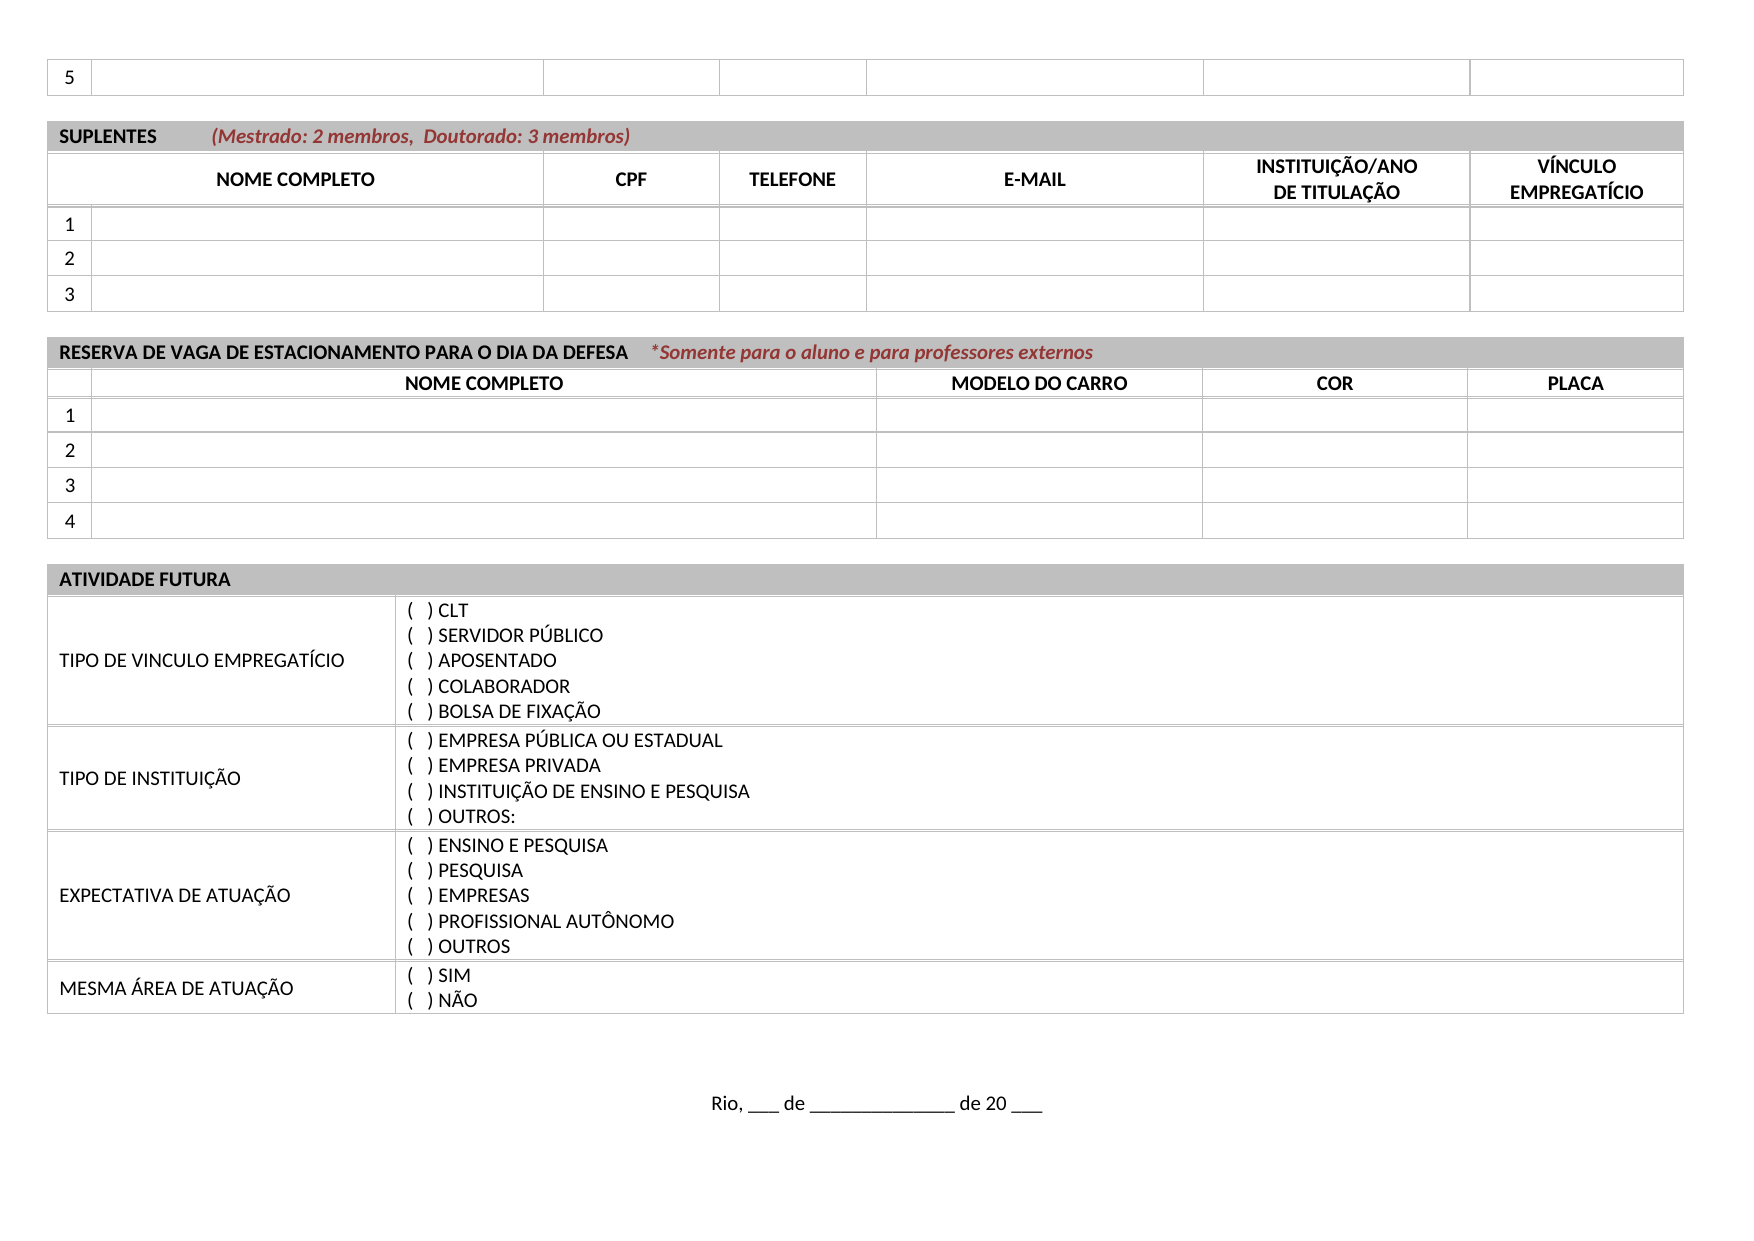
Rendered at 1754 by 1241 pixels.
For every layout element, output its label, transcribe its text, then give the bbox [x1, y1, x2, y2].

table_cell [92, 276, 543, 311]
table_cell [1468, 503, 1683, 538]
table_cell [877, 468, 1202, 502]
table_cell [544, 241, 719, 275]
table_cell 2 [48, 433, 91, 467]
table_cell [1204, 276, 1469, 311]
table_cell [48, 370, 91, 396]
table_cell EXPECTATIVA DE ATUAÇÃO [48, 832, 395, 959]
table_cell ( ) SIM ( ) NÃO [396, 962, 1683, 1013]
table_cell COR [1203, 370, 1467, 396]
table_cell [867, 276, 1203, 311]
table_cell [1471, 60, 1683, 94]
table_header ATIVIDADE FUTURA [48, 565, 1683, 594]
table_cell [544, 60, 719, 94]
table_cell [877, 503, 1202, 538]
table_cell 4 [48, 503, 91, 538]
table_cell [92, 433, 876, 467]
table_cell [1204, 60, 1469, 94]
table_cell VÍNCULO EMPREGATÍCIO [1471, 154, 1683, 204]
table_cell [544, 208, 719, 240]
table_header Rio, ___ de ______________ de 20 ___ [59, 1065, 1695, 1166]
table_cell MODELO DO CARRO [877, 370, 1202, 396]
table_cell [1468, 468, 1683, 502]
table_cell INSTITUIÇÃO/ANO DE TITULAÇÃO [1204, 154, 1469, 204]
table_cell [720, 241, 866, 275]
table_cell [1471, 241, 1683, 275]
table_cell MESMA ÁREA DE ATUAÇÃO [48, 962, 395, 1013]
table_cell [867, 60, 1203, 94]
table_cell [1468, 433, 1683, 467]
table_cell 3 [48, 276, 91, 311]
table_cell [544, 276, 719, 311]
table_cell ( ) EMPRESA PÚBLICA OU ESTADUAL ( ) EMPRESA PRIVADA ( ) INSTITUIÇÃO DE ENSINO E PESQUISA ( ) OUTROS: [396, 727, 1683, 829]
table_cell [92, 241, 543, 275]
table_cell PLACA [1468, 370, 1683, 396]
table_cell [1204, 208, 1469, 240]
table_cell 5 [48, 60, 91, 94]
table_cell [92, 399, 876, 431]
table_cell 1 [48, 399, 91, 431]
table_cell [1203, 503, 1467, 538]
table_cell [1204, 241, 1469, 275]
table_cell [92, 468, 876, 502]
table_cell [1203, 399, 1467, 431]
table_header SUPLENTES (Mestrado: 2 membros, Doutorado: 3 membros) [48, 122, 1683, 150]
table_cell [1468, 399, 1683, 431]
table_cell [92, 60, 543, 94]
table_cell ( ) ENSINO E PESQUISA ( ) PESQUISA ( ) EMPRESAS ( ) PROFISSIONAL AUTÔNOMO ( ) OUTROS [396, 832, 1683, 959]
table_cell TIPO DE VINCULO EMPREGATÍCIO [48, 597, 395, 724]
table_cell TIPO DE INSTITUIÇÃO [48, 727, 395, 829]
table_cell [1203, 433, 1467, 467]
table_cell [1471, 208, 1683, 240]
table_cell 1 [48, 208, 91, 240]
table_cell [720, 276, 866, 311]
table_cell TELEFONE [720, 154, 866, 204]
table_cell [1471, 276, 1683, 311]
table_cell [720, 60, 866, 94]
table_cell 3 [48, 468, 91, 502]
table_cell [867, 208, 1203, 240]
table_cell [720, 208, 866, 240]
table_cell [92, 503, 876, 538]
table_header RESERVA DE VAGA DE ESTACIONAMENTO PARA O DIA DA DEFESA *Somente para o aluno e para professores externos [48, 338, 1683, 367]
table_cell [877, 399, 1202, 431]
table_cell [1203, 468, 1467, 502]
table_cell NOME COMPLETO [48, 154, 543, 204]
table_cell ( ) CLT ( ) SERVIDOR PÚBLICO ( ) APOSENTADO ( ) COLABORADOR ( ) BOLSA DE FIXAÇÃO [396, 597, 1683, 724]
table_cell [92, 208, 543, 240]
table_cell [867, 241, 1203, 275]
table_cell 2 [48, 241, 91, 275]
table_cell CPF [544, 154, 719, 204]
table_cell [877, 433, 1202, 467]
table_cell E-MAIL [867, 154, 1203, 204]
table_cell NOME COMPLETO [92, 370, 876, 396]
